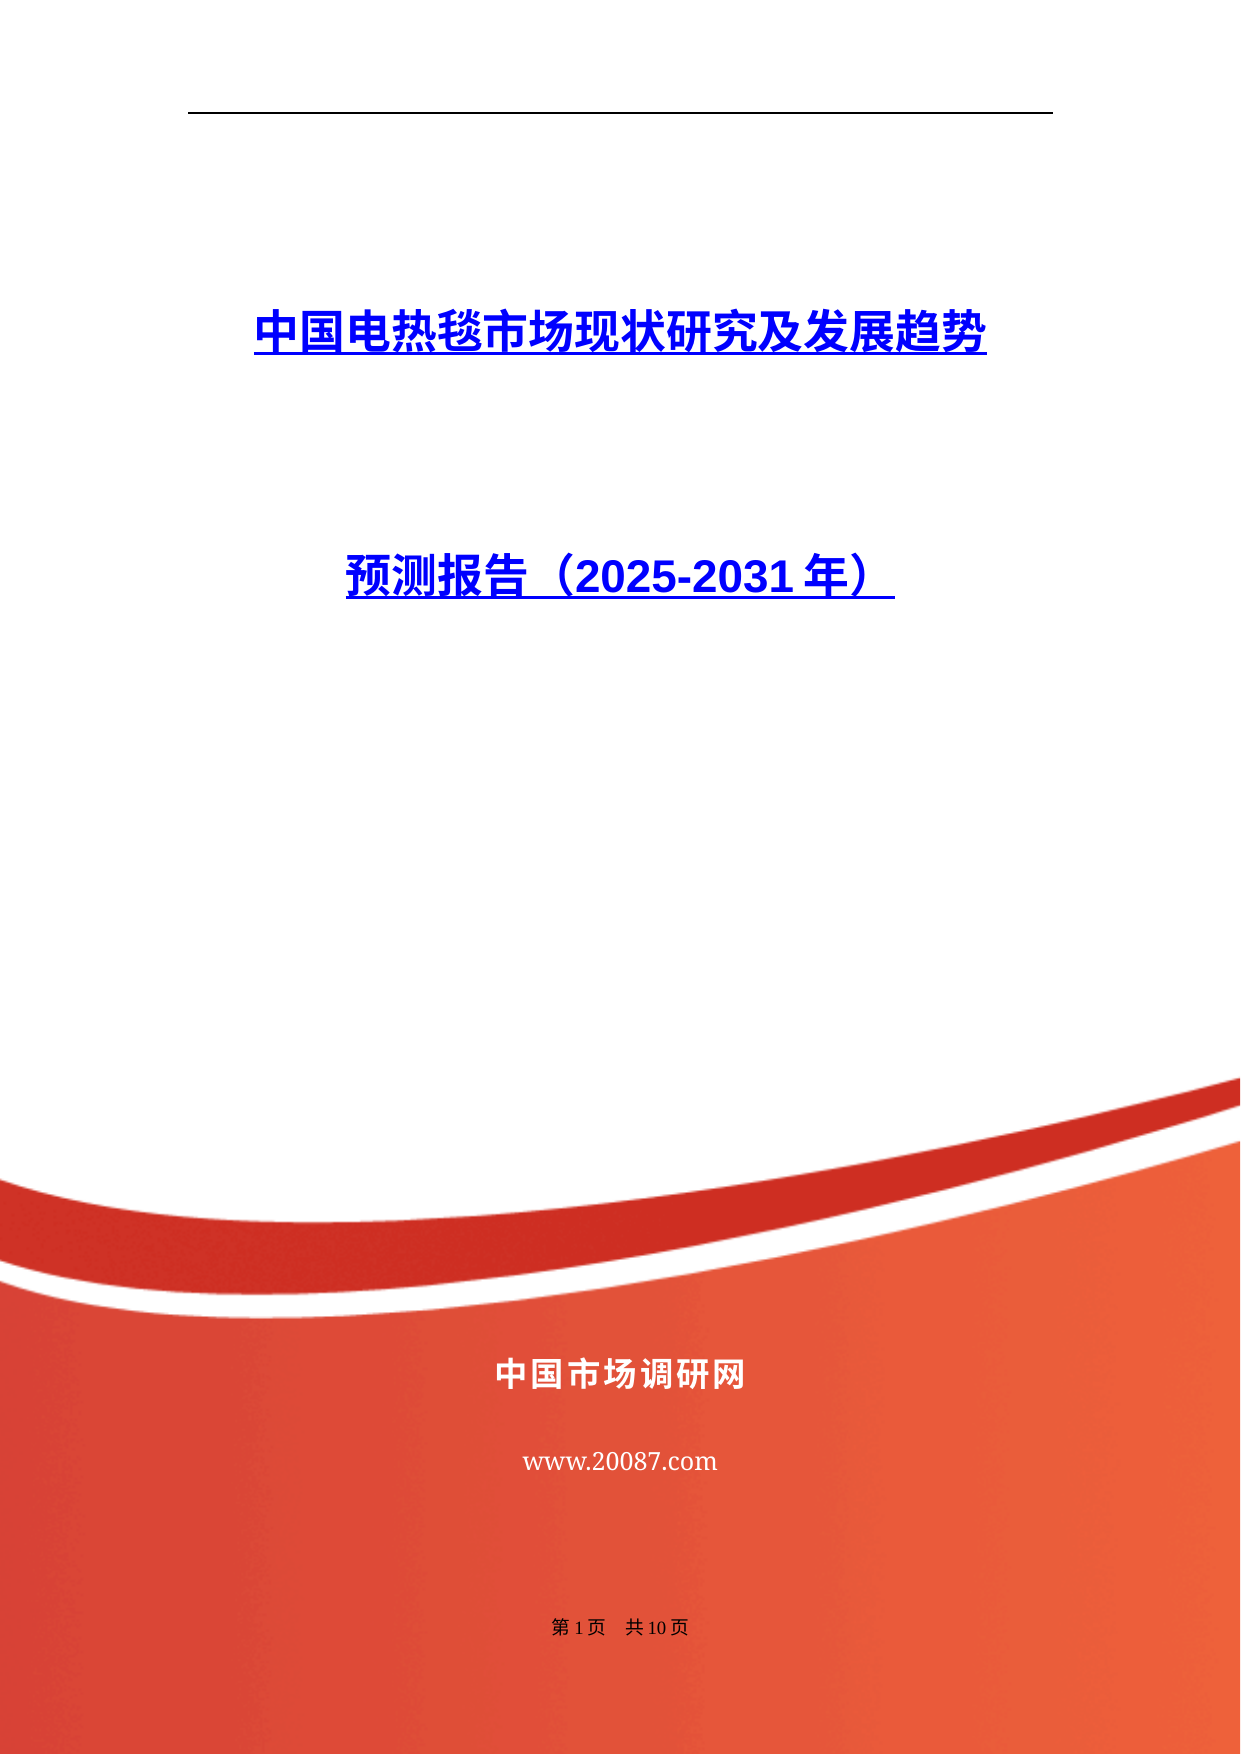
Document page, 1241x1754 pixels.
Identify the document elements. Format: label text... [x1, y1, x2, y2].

subtitle 中国市场调研网 [187, 1339, 1053, 1404]
table_header 中国电热毯市场现状研究及发展趋势预测报告（2025-2031年） [188, 207, 1053, 773]
text www.20087.com [187, 1428, 1053, 1493]
picture [0, 1006, 1241, 1754]
